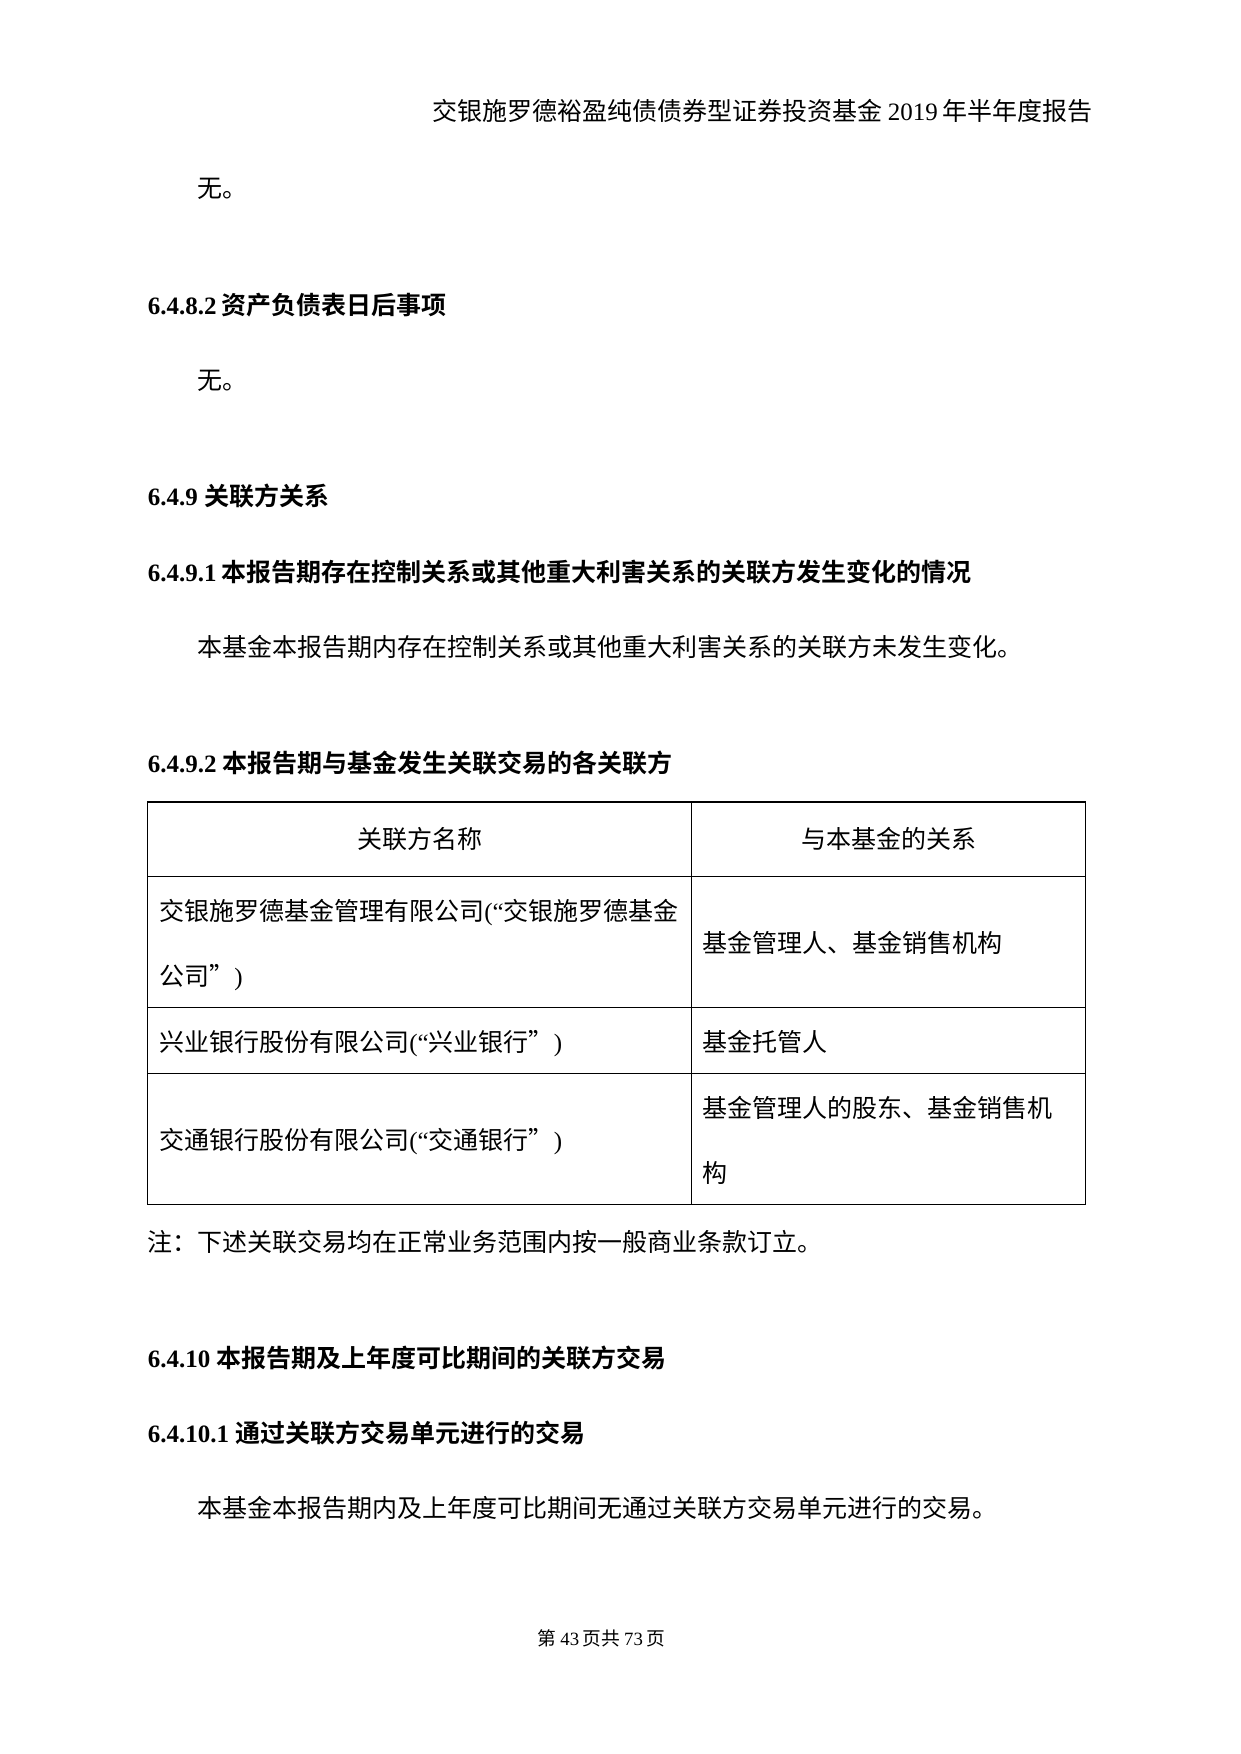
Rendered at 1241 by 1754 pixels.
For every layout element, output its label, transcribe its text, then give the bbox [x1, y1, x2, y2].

text 6.4.9.1本报告期存在控制关系或其他重大利害关系的关联方发生变化的情况 [148, 538, 1092, 603]
table_cell 基金管理人的股东、基金销售机构 [692, 1074, 1085, 1204]
text 6.4.9 关联方关系 [148, 462, 1092, 527]
text 6.4.9.2 本报告期与基金发生关联交易的各关联方 [148, 729, 1092, 794]
text 本基金本报告期内及上年度可比期间无通过关联方交易单元进行的交易。 [148, 1474, 1092, 1539]
text 无。 [148, 346, 1092, 411]
table_header 与本基金的关系 [692, 803, 1085, 876]
text 6.4.10 本报告期及上年度可比期间的关联方交易 [148, 1324, 1092, 1389]
table_cell 兴业银行股份有限公司(“兴业银行”) [148, 1008, 691, 1073]
table_cell 交银施罗德基金管理有限公司(“交银施罗德基金公司”) [148, 877, 691, 1007]
text 6.4.8.2资产负债表日后事项 [148, 271, 1092, 336]
table_cell 基金管理人、基金销售机构 [692, 877, 1085, 1007]
text 6.4.10.1 通过关联方交易单元进行的交易 [148, 1399, 1092, 1464]
table_header 关联方名称 [148, 803, 691, 876]
text 本基金本报告期内存在控制关系或其他重大利害关系的关联方未发生变化。 [148, 613, 1092, 678]
text 注：下述关联交易均在正常业务范围内按一般商业条款订立。 [148, 1208, 1092, 1273]
table_cell 基金托管人 [692, 1008, 1085, 1073]
text 无。 [148, 154, 1092, 219]
table_cell 交通银行股份有限公司(“交通银行”) [148, 1074, 691, 1204]
